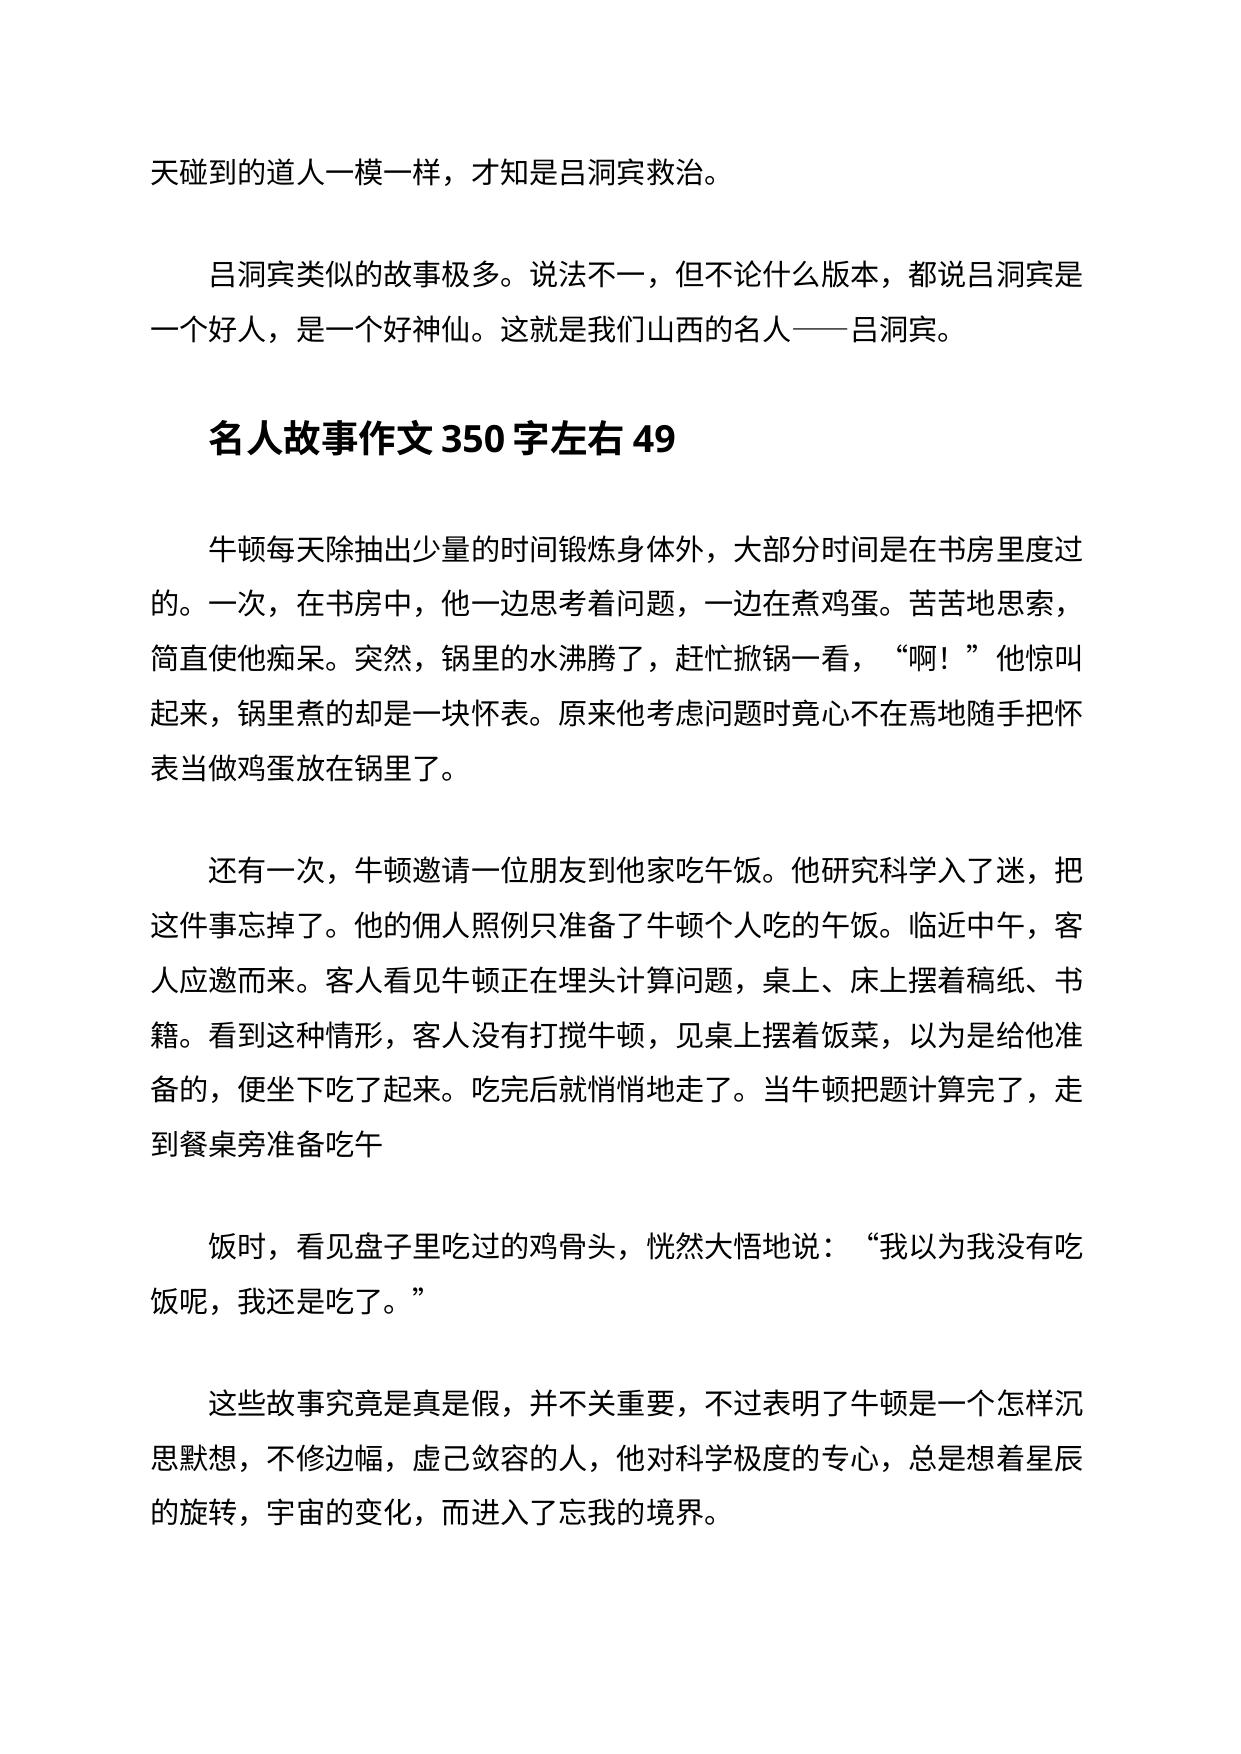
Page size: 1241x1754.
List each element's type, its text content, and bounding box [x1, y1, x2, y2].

text 牛顿每天除抽出少量的时间锻炼身体外，大部分时间是在书房里度过的。一次，在书房中，他一边思考着问题，一边在煮鸡蛋。苦苦地思索，简直使他痴呆。突然，锅里的水沸腾了，赶忙掀锅一看，“啊！”他惊叫起来，锅里煮的却是一块怀表。原来他考虑问题时竟心不在焉地随手把怀表当做鸡蛋放在锅里了。 [150, 526, 1090, 788]
text 吕洞宾类似的故事极多。说法不一，但不论什么版本，都说吕洞宾是一个好人，是一个好神仙。这就是我们山西的名人——吕洞宾。 [150, 252, 1090, 349]
text 这些故事究竟是真是假，并不关重要，不过表明了牛顿是一个怎样沉思默想，不修边幅，虚己敛容的人，他对科学极度的专心，总是想着星辰的旋转，宇宙的变化，而进入了忘我的境界。 [150, 1380, 1090, 1532]
text 名人故事作文350字左右49 [150, 408, 1090, 463]
text 饭时，看见盘子里吃过的鸡骨头，恍然大悟地说：“我以为我没有吃饭呢，我还是吃了。” [150, 1224, 1090, 1321]
text 还有一次，牛顿邀请一位朋友到他家吃午饭。他研究科学入了迷，把这件事忘掉了。他的佣人照例只准备了牛顿个人吃的午饭。临近中午，客人应邀而来。客人看见牛顿正在埋头计算问题，桌上、床上摆着稿纸、书籍。看到这种情形，客人没有打搅牛顿，见桌上摆着饭菜，以为是给他准备的，便坐下吃了起来。吃完后就悄悄地走了。当牛顿把题计算完了，走到餐桌旁准备吃午 [150, 847, 1090, 1164]
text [150, 150, 1090, 192]
